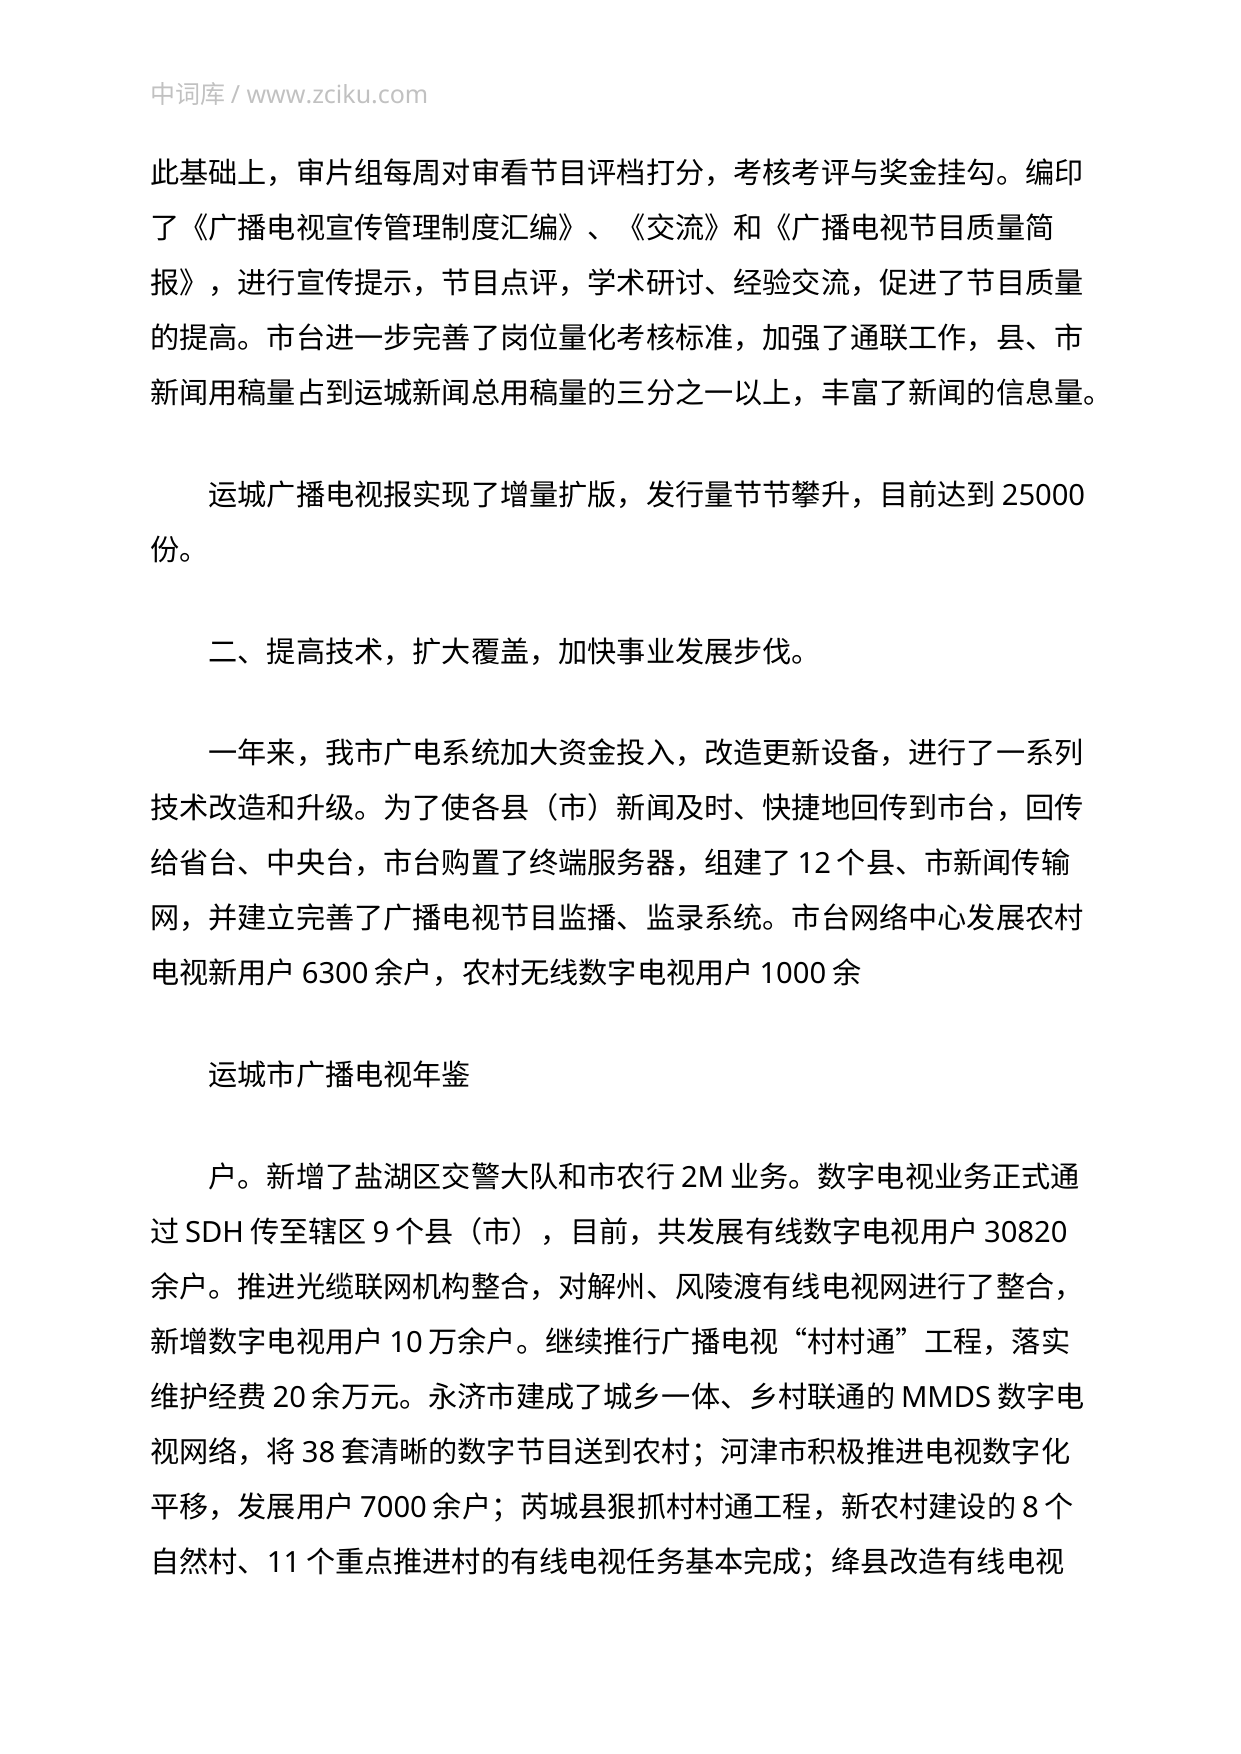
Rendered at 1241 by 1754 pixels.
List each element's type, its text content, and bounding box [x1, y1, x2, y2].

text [150, 1153, 1090, 1581]
text 二、提高技术，扩大覆盖，加快事业发展步伐。 [150, 628, 1090, 670]
text 运城市广播电视年鉴 [150, 1052, 1090, 1094]
text 运城广播电视报实现了增量扩版，发行量节节攀升，目前达到25000份。 [150, 471, 1090, 569]
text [150, 150, 1090, 412]
text 一年来，我市广电系统加大资金投入，改造更新设备，进行了一系列技术改造和升级。为了使各县（市）新闻及时、快捷地回传到市台，回传给省台、中央台，市台购置了终端服务器，组建了12个县、市新闻传输网，并建立完善了广播电视节目监播、监录系统。市台网络中心发展农村电视新用户6300余户，农村无线数字电视用户1000余 [150, 730, 1090, 992]
